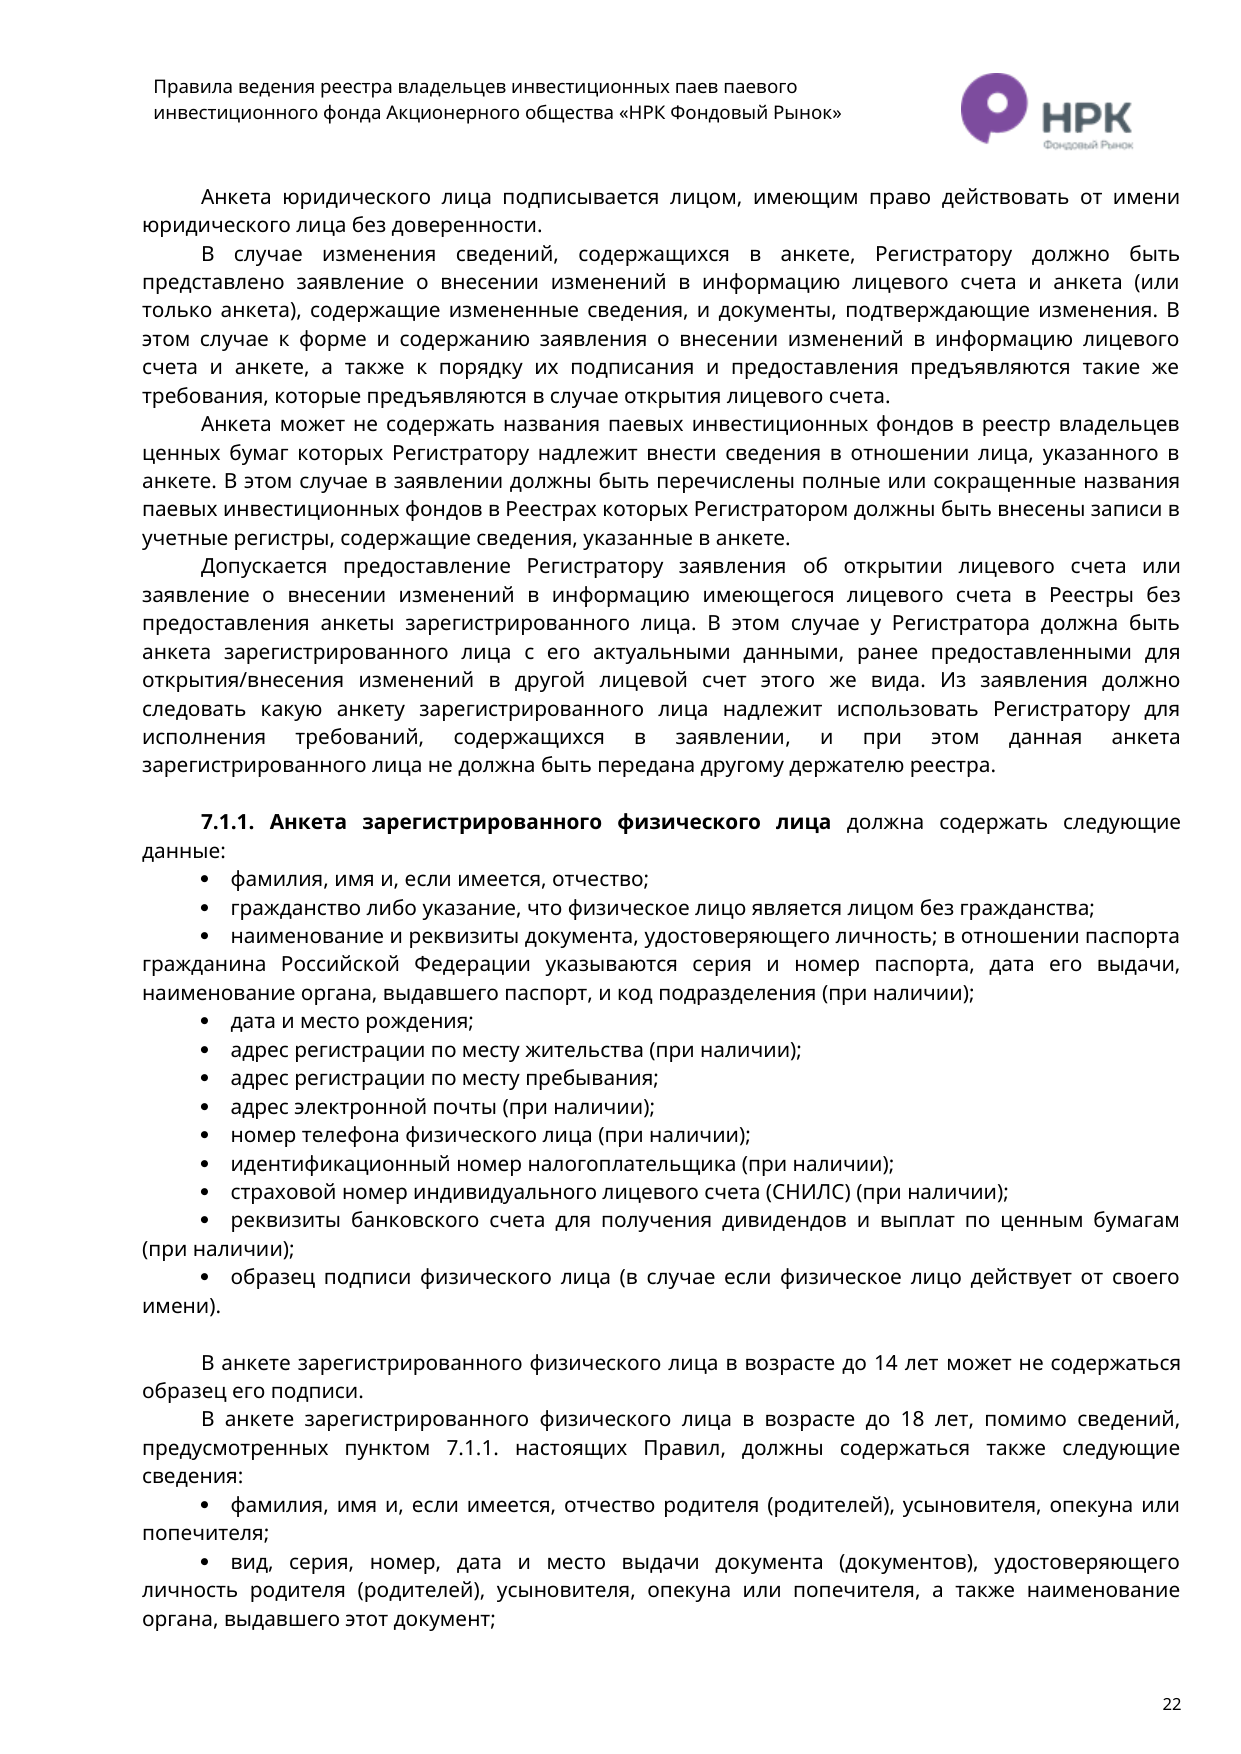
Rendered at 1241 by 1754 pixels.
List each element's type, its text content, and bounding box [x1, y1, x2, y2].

list фамилия, имя и, если имеется, отчество родителя (родителей), усыновителя, опекуна или попечителя; [142, 1490, 1181, 1547]
text Анкета может не содержать названия паевых инвестиционных фондов в реестр владельцев ценных бумаг которых Регистратору надлежит внести сведения в отношении лица, указанного в анкете. В этом случае в заявлении должны быть перечислены полные или сокращенные названия паевых инвестиционных фондов в Реестрах которых Регистратором должны быть внесены записи в учетные регистры, содержащие сведения, указанные в анкете. [142, 409, 1181, 551]
text В анкете зарегистрированного физического лица в возрасте до 14 лет может не содержаться образец его подписи. [142, 1348, 1181, 1404]
list страховой номер индивидуального лицевого счета (СНИЛС) (при наличии); [142, 1177, 1181, 1206]
list адрес регистрации по месту жительства (при наличии); [142, 1035, 1181, 1063]
list идентификационный номер налогоплательщика (при наличии); [142, 1149, 1181, 1177]
picture [961, 73, 1135, 152]
text Анкета юридического лица подписывается лицом, имеющим право действовать от имени юридического лица без доверенности. [142, 182, 1181, 239]
list наименование и реквизиты документа, удостоверяющего личность; в отношении паспорта гражданина Российской Федерации указываются серия и номер паспорта, дата его выдачи, наименование органа, выдавшего паспорт, и код подразделения (при наличии); [142, 921, 1181, 1006]
list образец подписи физического лица (в случае если физическое лицо действует от своего имени). [142, 1262, 1181, 1319]
text В анкете зарегистрированного физического лица в возрасте до 18 лет, помимо сведений, предусмотренных пунктом 7.1.1. настоящих Правил, должны содержаться также следующие сведения: [142, 1404, 1181, 1490]
list адрес электронной почты (при наличии); [142, 1092, 1181, 1120]
list реквизиты банковского счета для получения дивидендов и выплат по ценным бумагам (при наличии); [142, 1206, 1181, 1262]
list вид, серия, номер, дата и место выдачи документа (документов), удостоверяющего личность родителя (родителей), усыновителя, опекуна или попечителя, а также наименование органа, выдавшего этот документ; [142, 1547, 1181, 1632]
text 7.1.1. Анкета зарегистрированного физического лица должна содержать следующие данные: [142, 807, 1181, 864]
list фамилия, имя и, если имеется, отчество; [142, 864, 1181, 893]
list гражданство либо указание, что физическое лицо является лицом без гражданства; [142, 893, 1181, 921]
list номер телефона физического лица (при наличии); [142, 1120, 1181, 1149]
list дата и место рождения; [142, 1006, 1181, 1035]
list адрес регистрации по месту пребывания; [142, 1063, 1181, 1092]
text Допускается предоставление Регистратору заявления об открытии лицевого счета или заявление о внесении изменений в информацию имеющегося лицевого счета в Реестры без предоставления анкеты зарегистрированного лица. В этом случае у Регистратора должна быть анкета зарегистрированного лица с его актуальными данными, ранее предоставленными для открытия/внесения изменений в другой лицевой счет этого же вида. Из заявления должно следовать какую анкету зарегистрированного лица надлежит использовать Регистратору для исполнения требований, содержащихся в заявлении, и при этом данная анкета зарегистрированного лица не должна быть передана другому держателю реестра. [142, 551, 1181, 779]
text В случае изменения сведений, содержащихся в анкете, Регистратору должно быть представлено заявление о внесении изменений в информацию лицевого счета и анкета (или только анкета), содержащие измененные сведения, и документы, подтверждающие изменения. В этом случае к форме и содержанию заявления о внесении изменений в информацию лицевого счета и анкете, а также к порядку их подписания и предоставления предъявляются такие же требования, которые предъявляются в случае открытия лицевого счета. [142, 239, 1181, 409]
